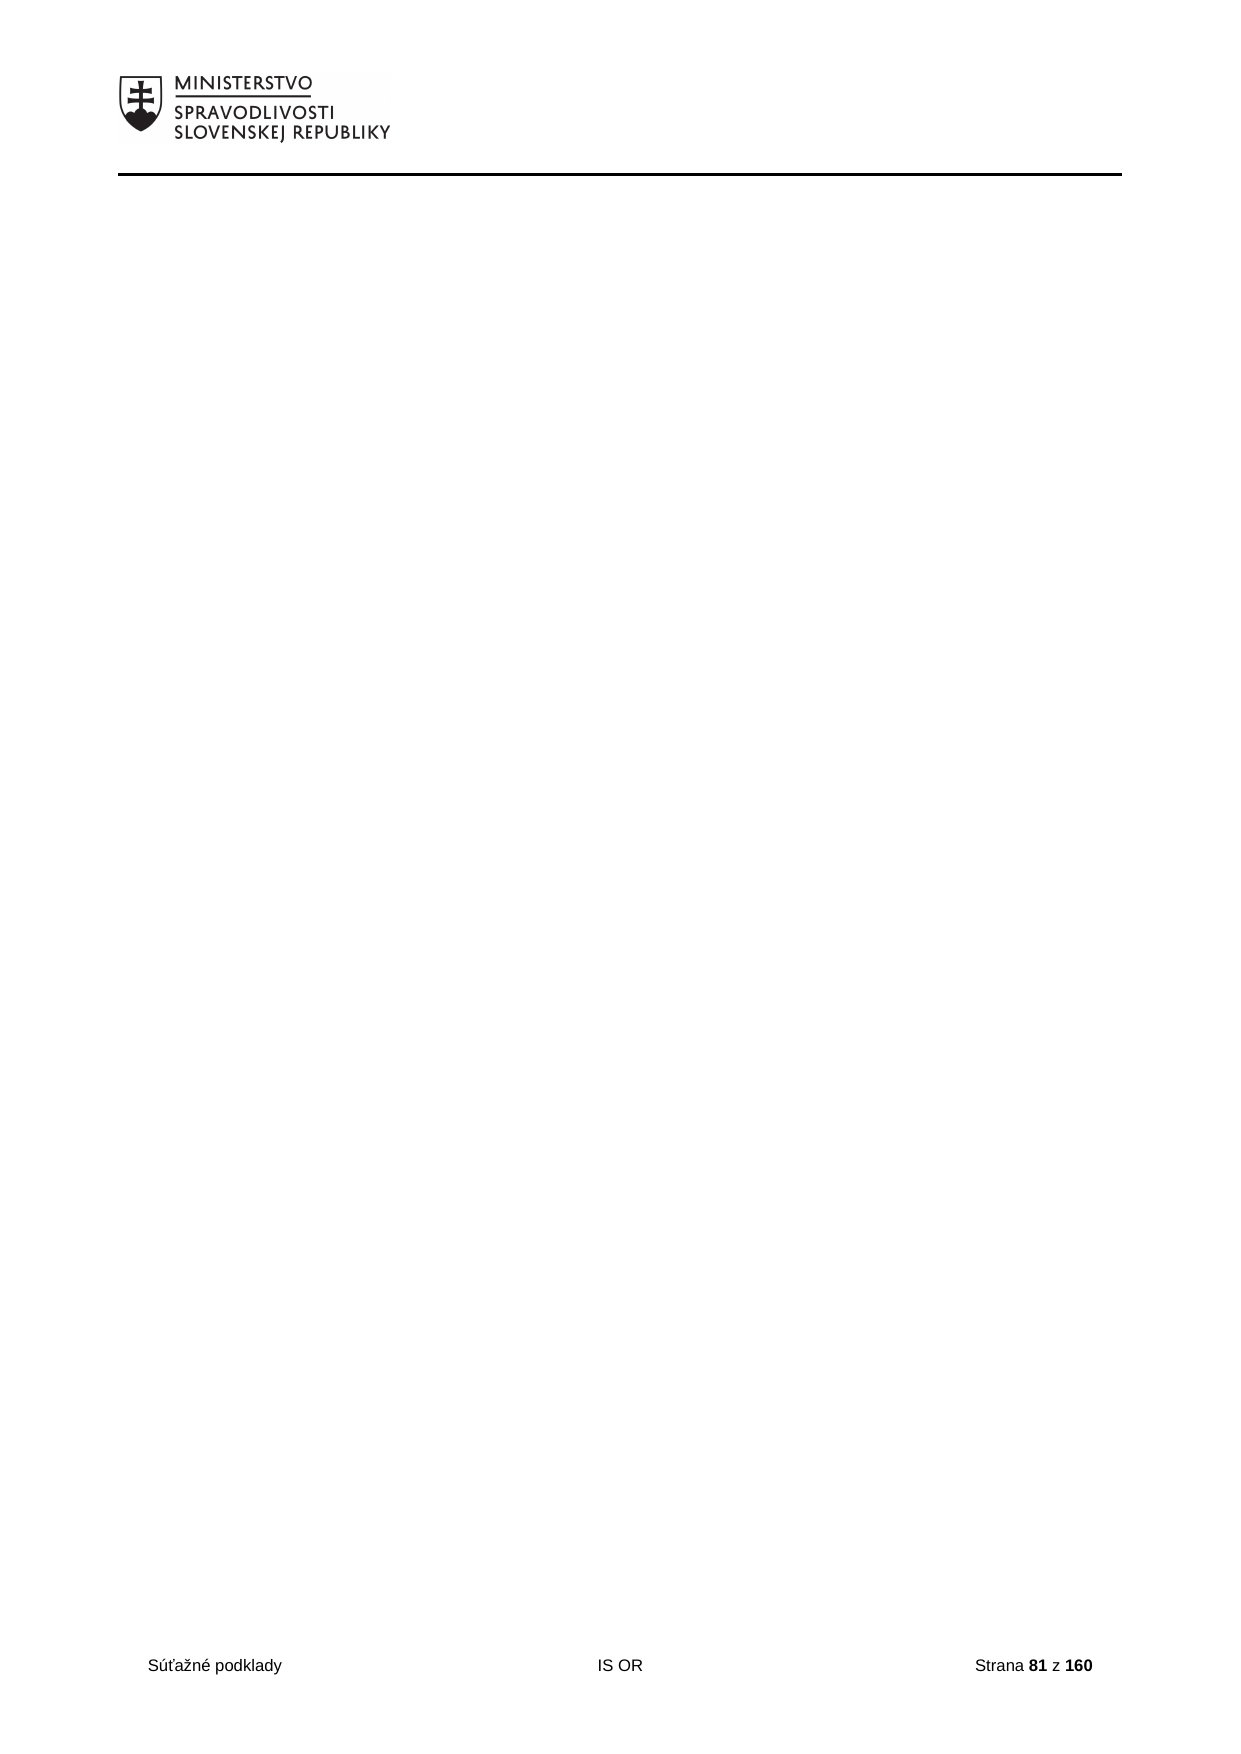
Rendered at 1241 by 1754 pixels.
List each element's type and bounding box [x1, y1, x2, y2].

picture [118, 73, 390, 144]
